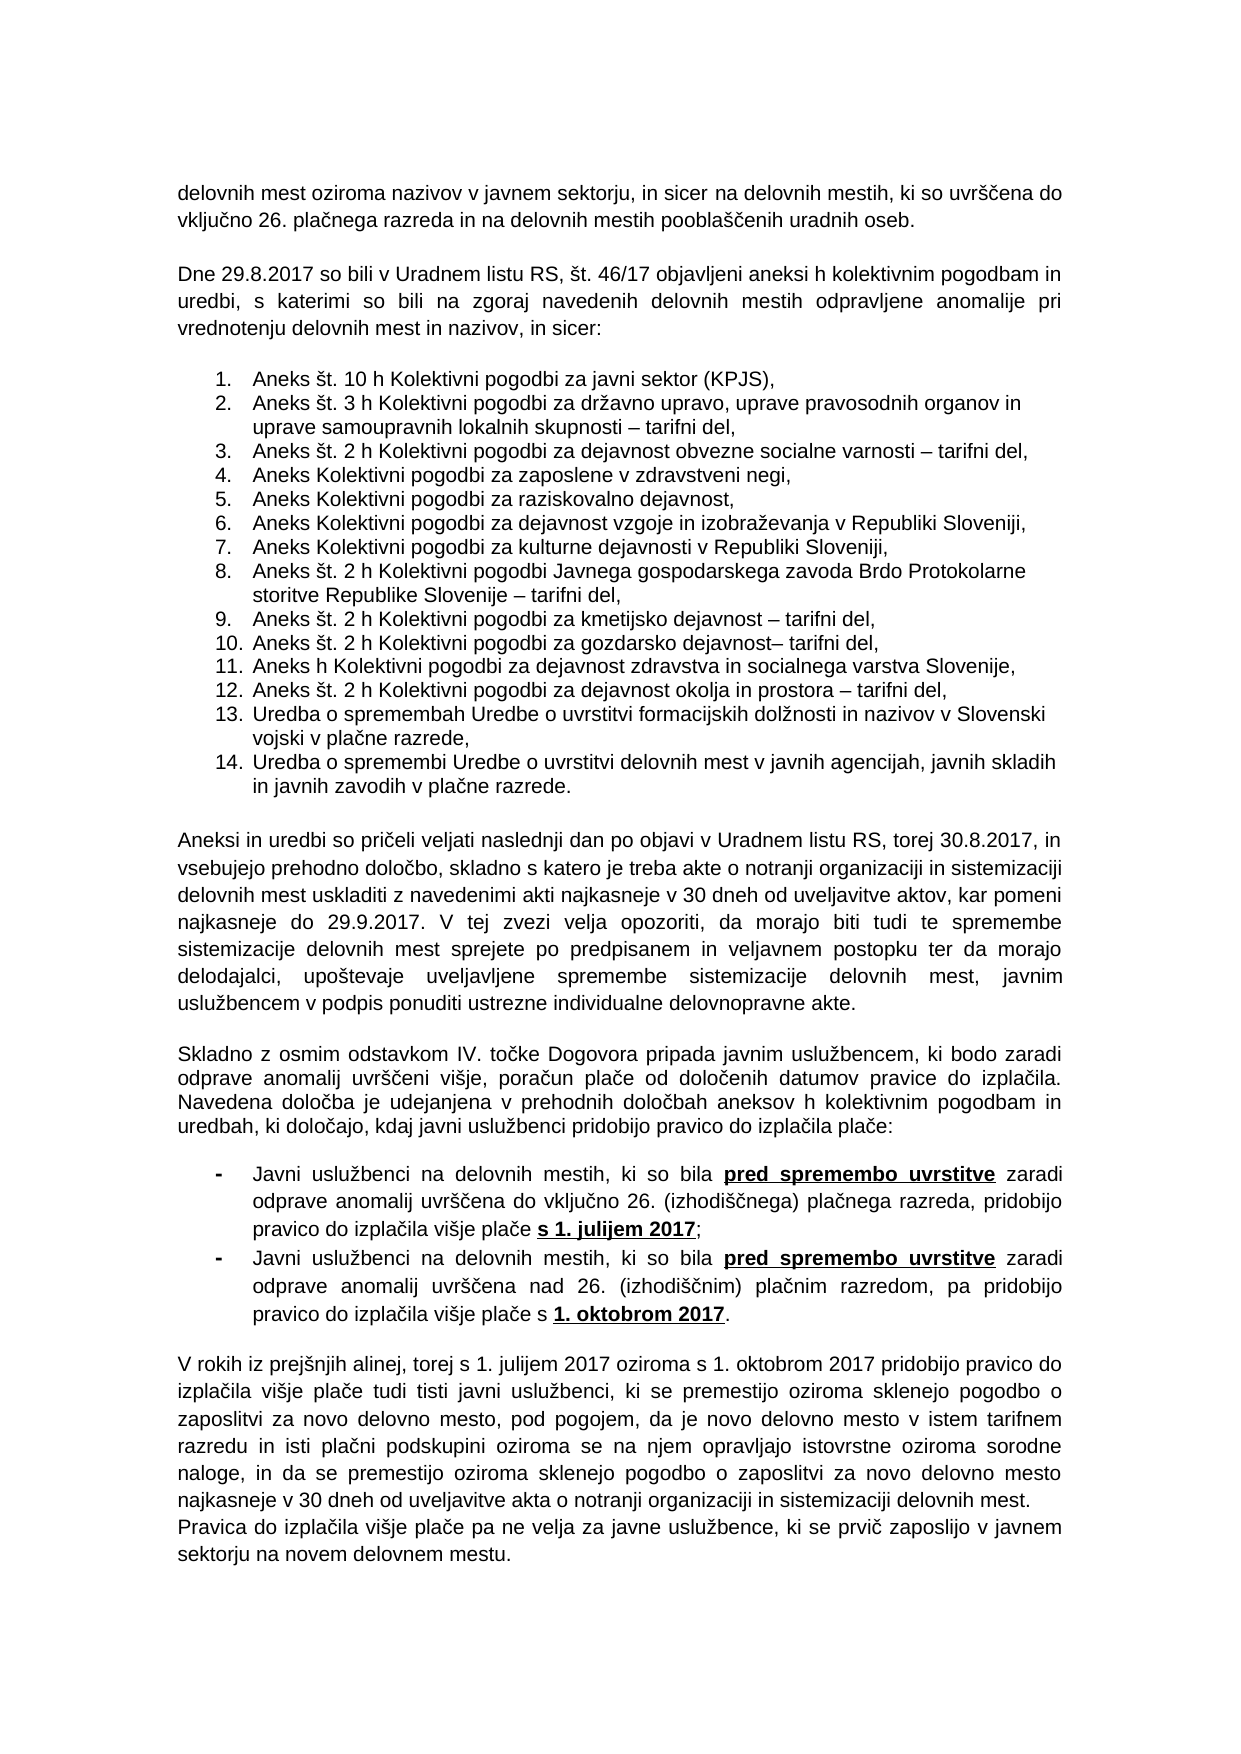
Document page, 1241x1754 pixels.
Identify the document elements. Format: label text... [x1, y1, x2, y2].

list Aneks št. 2 h Kolektivni pogodbi za dejavnost obvezne socialne varnosti – tarifni del, [215, 439, 1063, 463]
list Aneks št. 2 h Kolektivni pogodbi za kmetijsko dejavnost – tarifni del, [215, 606, 1063, 630]
list Aneks št. 10 h Kolektivni pogodbi za javni sektor (KPJS), [215, 367, 1063, 391]
list Aneks št. 2 h Kolektivni pogodbi Javnega gospodarskega zavoda Brdo Protokolarne storitve Republike Slovenije – tarifni del, [215, 558, 1063, 606]
list Aneks št. 2 h Kolektivni pogodbi za dejavnost okolja in prostora – tarifni del, [215, 678, 1063, 702]
text Aneksi in uredbi so pričeli veljati naslednji dan po objavi v Uradnem listu RS, torej 30.8.2017, in vsebujejo prehodno določbo, skladno s katero je treba akte o notranji organizaciji in sistemizaciji delovnih mest uskladiti z navedenimi akti najkasneje v 30 dneh od uveljavitve aktov, kar pomeni najkasneje do 29.9.2017. V tej zvezi velja opozoriti, da morajo biti tudi te spremembe sistemizacije delovnih mest sprejete po predpisanem in veljavnem postopku ter da morajo delodajalci, upoštevaje uveljavljene spremembe sistemizacije delovnih mest, javnim uslužbencem v podpis ponuditi ustrezne individualne delovnopravne akte. [177, 825, 1063, 1015]
list Aneks št. 2 h Kolektivni pogodbi za gozdarsko dejavnost– tarifni del, [215, 630, 1063, 654]
list Aneks h Kolektivni pogodbi za dejavnost zdravstva in socialnega varstva Slovenije, [215, 654, 1063, 678]
text Dne 29.8.2017 so bili v Uradnem listu RS, št. 46/17 objavljeni aneksi h kolektivnim pogodbam in uredbi, s katerimi so bili na zgoraj navedenih delovnih mestih odpravljene anomalije pri vrednotenju delovnih mest in nazivov, in sicer: [177, 258, 1063, 340]
list Javni uslužbenci na delovnih mestih, ki so bila pred spremembo uvrstitve zaradi odprave anomalij uvrščena do vključno 26. (izhodiščnega) plačnega razreda, pridobijo pravico do izplačila višje plače s 1. julijem 2017; [215, 1159, 1063, 1241]
list Aneks Kolektivni pogodbi za dejavnost vzgoje in izobraževanja v Republiki Sloveniji, [215, 511, 1063, 534]
list Aneks Kolektivni pogodbi za zaposlene v zdravstveni negi, [215, 463, 1063, 487]
list Javni uslužbenci na delovnih mestih, ki so bila pred spremembo uvrstitve zaradi odprave anomalij uvrščena nad 26. (izhodiščnim) plačnim razredom, pa pridobijo pravico do izplačila višje plače s 1. oktobrom 2017. [215, 1244, 1063, 1326]
list Aneks Kolektivni pogodbi za raziskovalno dejavnost, [215, 487, 1063, 511]
text V rokih iz prejšnjih alinej, torej s 1. julijem 2017 oziroma s 1. oktobrom 2017 pridobijo pravico do izplačila višje plače tudi tisti javni uslužbenci, ki se premestijo oziroma sklenejo pogodbo o zaposlitvi za novo delovno mesto, pod pogojem, da je novo delovno mesto v istem tarifnem razredu in isti plačni podskupini oziroma se na njem opravljajo istovrstne oziroma sorodne naloge, in da se premestijo oziroma sklenejo pogodbo o zaposlitvi za novo delovno mesto najkasneje v 30 dneh od uveljavitve akta o notranji organizaciji in sistemizaciji delovnih mest. [177, 1350, 1063, 1513]
list Uredba o spremembah Uredbe o uvrstitvi formacijskih dolžnosti in nazivov v Slovenski vojski v plačne razrede, [215, 702, 1063, 750]
text Skladno z osmim odstavkom IV. točke Dogovora pripada javnim uslužbencem, ki bodo zaradi odprave anomalij uvrščeni višje, poračun plače od določenih datumov pravice do izplačila. Navedena določba je udejanjena v prehodnih določbah aneksov h kolektivnim pogodbam in uredbah, ki določajo, kdaj javni uslužbenci pridobijo pravico do izplačila plače: [177, 1042, 1063, 1138]
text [177, 177, 1063, 231]
text Pravica do izplačila višje plače pa ne velja za javne uslužbence, ki se prvič zaposlijo v javnem sektorju na novem delovnem mestu. [177, 1513, 1063, 1567]
list Aneks Kolektivni pogodbi za kulturne dejavnosti v Republiki Sloveniji, [215, 534, 1063, 558]
list Uredba o spremembi Uredbe o uvrstitvi delovnih mest v javnih agencijah, javnih skladih in javnih zavodih v plačne razrede. [215, 750, 1063, 798]
list Aneks št. 3 h Kolektivni pogodbi za državno upravo, uprave pravosodnih organov in uprave samoupravnih lokalnih skupnosti – tarifni del, [215, 391, 1063, 439]
